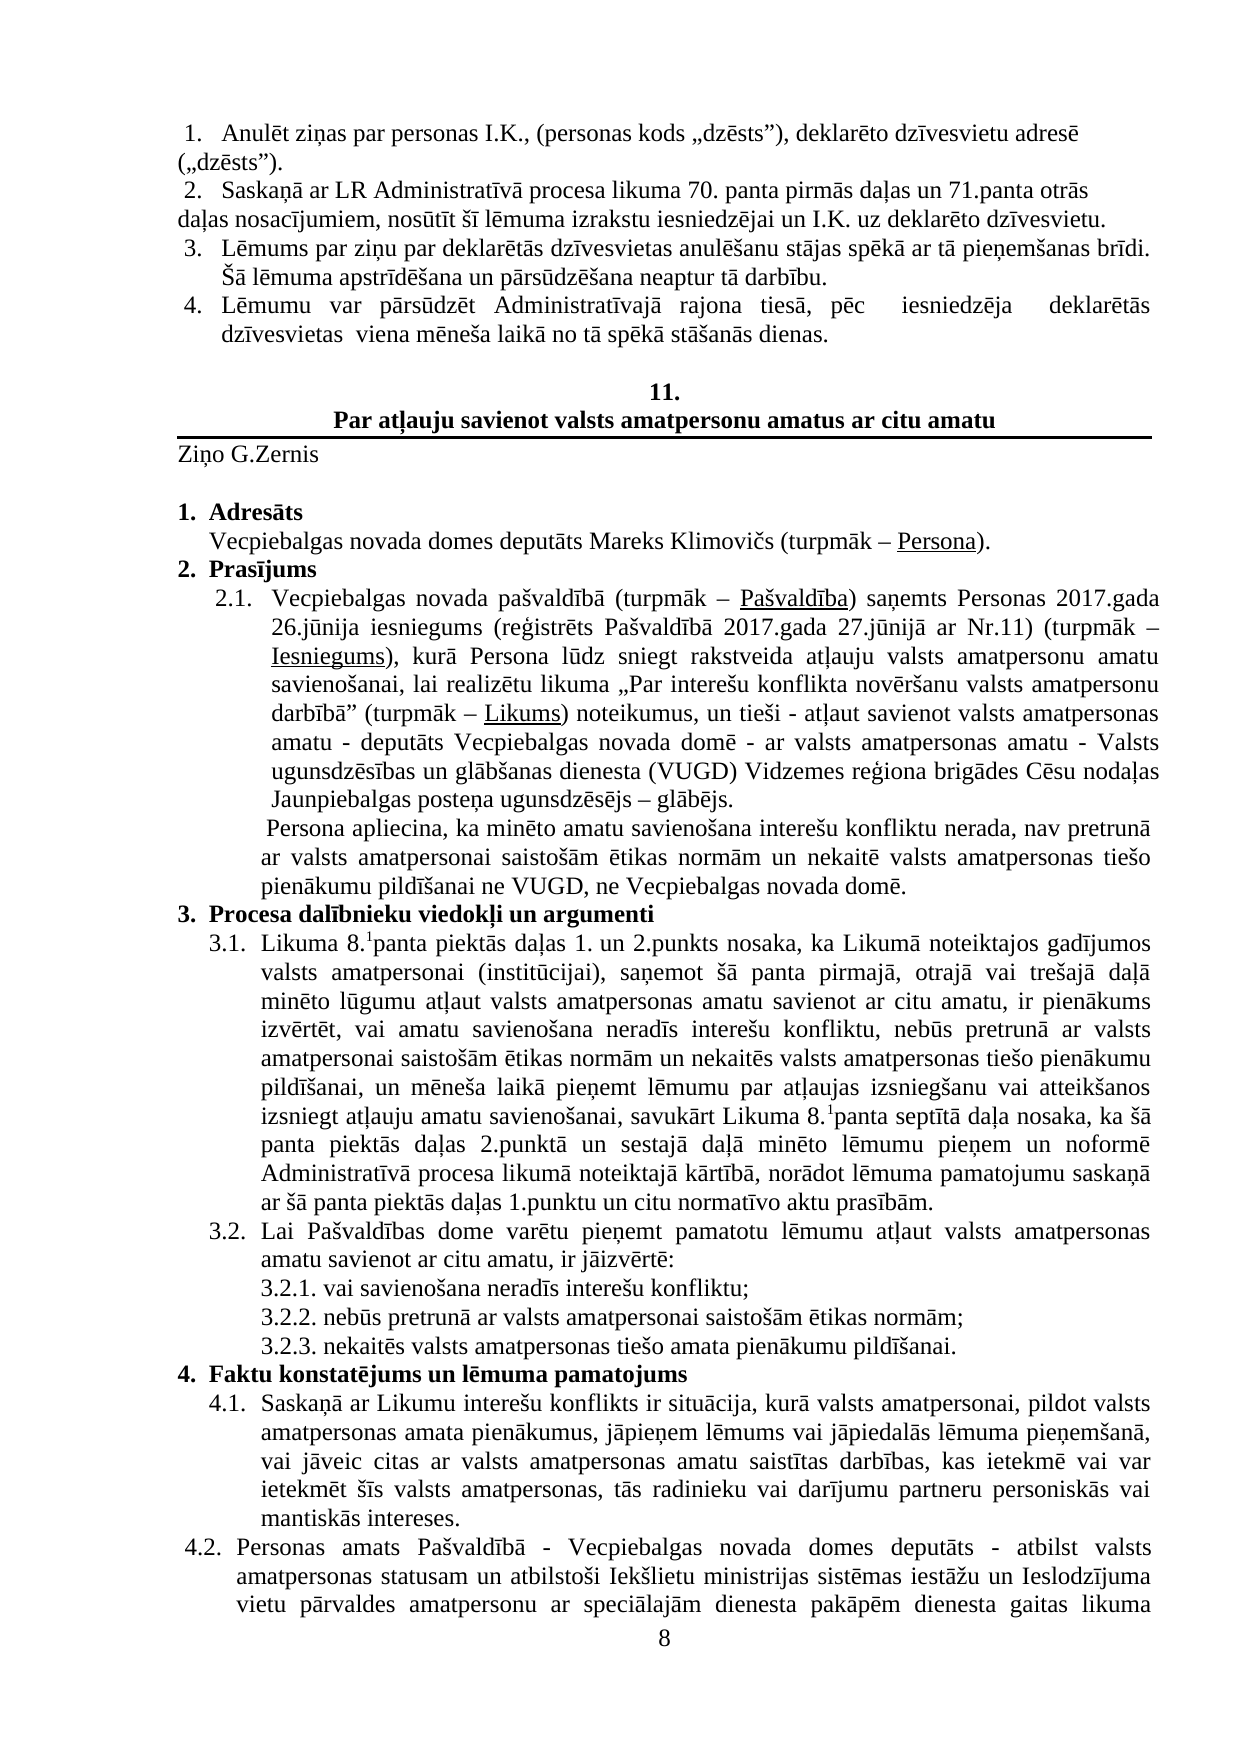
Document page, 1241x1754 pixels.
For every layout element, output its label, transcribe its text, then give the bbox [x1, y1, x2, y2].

list Lēmumu var pārsūdzēt Administratīvajā rajona tiesā, pēc iesniedzēja deklarētās dzīvesvietas viena mēneša laikā no tā spēkā stāšanās dienas. [183, 291, 1152, 348]
list Saskaņā ar LR Administratīvā procesa likuma 70. panta pirmās daļas un 71.panta otrās [183, 176, 1152, 204]
text Persona apliecina, ka minēto amatu savienošana interešu konfliktu nerada, nav pretrunā ar valsts amatpersonai saistošām ētikas normām un nekaitē valsts amatpersonas tiešo pienākumu pildīšanai ne VUGD, ne Vecpiebalgas novada domē. [208, 813, 1152, 899]
text Par atļauju savienot valsts amatpersonu amatus ar citu amatu [177, 406, 1152, 436]
list Adresāts [177, 497, 1152, 526]
list Anulēt ziņas par personas I.K., (personas kods „dzēsts”), deklarēto dzīvesvietu adresē [183, 118, 1152, 147]
text 3.2.2. nebūs pretrunā ar valsts amatpersonai saistošām ētikas normām; [261, 1302, 1152, 1331]
text Vecpiebalgas novada domes deputāts Mareks Klimovičs (turpmāk – Persona). [208, 526, 1152, 554]
text („dzēsts”). [177, 147, 1152, 176]
text 11. [177, 377, 1152, 406]
text 4. Faktu konstatējums un lēmuma pamatojums [177, 1359, 1152, 1388]
text 2.1. Vecpiebalgas novada pašvaldībā (turpmāk – Pašvaldība) saņemts Personas 2017.gada 26.jūnija (reģistrēts Pašvaldībā 2017.gada 27.jūnijā ar Nr.11) (turpmāk – ), kurā Persona lūdz sniegt rakstveida atļauju valsts amatpersonu amatu savienošanai, lai realizētu likuma „Par interešu konflikta novēršanu valsts amatpersonu darbībā” (turpmāk – Likums) noteikumus, un tieši - atļaut savienot valsts amatpersonas amatu - deputāts Vecpiebalgas novada domē - ar valsts amatpersonas amatu - Valsts ugunsdzēsības un glābšanas dienesta (VUGD) Vidzemes reģiona brigādes Cēsu nodaļas Jaunpiebalgas posteņa ugunsdzēsējs – glābējs. [215, 583, 1160, 813]
text 3.2.3. nekaitēs valsts amatpersonas tiešo amata pienākumu pildīšanai. [261, 1331, 1152, 1359]
text 4.1. Saskaņā ar Likumu interešu konflikts ir situācija, kurā valsts amatpersonai, pildot valsts amatpersonas amata pienākumus, jāpieņem vai jāpiedalās lēmuma pieņemšanā, vai jāveic citas ar valsts amatpersonas amatu saistītas darbības, kas ietekmē vai var ietekmēt šīs valsts amatpersonas, tās radinieku vai darījumu partneru personiskās vai mantiskās intereses. [208, 1388, 1152, 1532]
text daļas nosacījumiem, nosūtīt šī lēmuma izrakstu iesniedzējai un I.K. uz deklarēto dzīvesvietu. [177, 204, 1152, 233]
list Lēmums par ziņu par deklarētās dzīvesvietas anulēšanu stājas spēkā ar tā pieņemšanas brīdi. Šā lēmuma apstrīdēšana un pārsūdzēšana neaptur tā darbību. [183, 233, 1152, 291]
text 3.2.1. vai savienošana neradīs interešu konfliktu; [260, 1273, 1152, 1302]
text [184, 1532, 1152, 1618]
text Ziņo G.Zernis [177, 439, 1152, 468]
list Prasījums [177, 554, 1152, 583]
text 3. Procesa dalībnieku viedokļi un argumenti [177, 899, 1152, 928]
text 3.1. Likuma 8.1panta piektās daļas 1. un 2.punkts nosaka, ka Likumā noteiktajos gadījumos valsts amatpersonai (institūcijai), saņemot šā panta pirmajā, otrajā vai trešajā daļā minēto lūgumu atļaut valsts amatpersonas amatu savienot ar citu amatu, ir pienākums izvērtēt, vai amatu savienošana neradīs interešu konfliktu, nebūs pretrunā ar valsts amatpersonai saistošām ētikas normām un nekaitēs valsts amatpersonas tiešo pienākumu pildīšanai, un mēneša laikā pieņemt lēmumu par atļaujas izsniegšanu vai atteikšanos izsniegt atļauju amatu savienošanai, savukārt Likuma 8.1panta septītā daļa nosaka, ka šā panta piektās daļas 2.punktā un sestajā daļā minēto lēmumu pieņem un noformē Administratīvā procesa likumā noteiktajā kārtībā, norādot lēmuma pamatojumu saskaņā ar šā panta piektās daļas 1.punktu un citu normatīvo aktu prasībām. [208, 928, 1152, 1216]
text 3.2. Lai Pašvaldības dome varētu pieņemt pamatotu lēmumu atļaut valsts amatpersonas amatu savienot ar citu amatu, ir jāizvērtē: [208, 1216, 1152, 1273]
